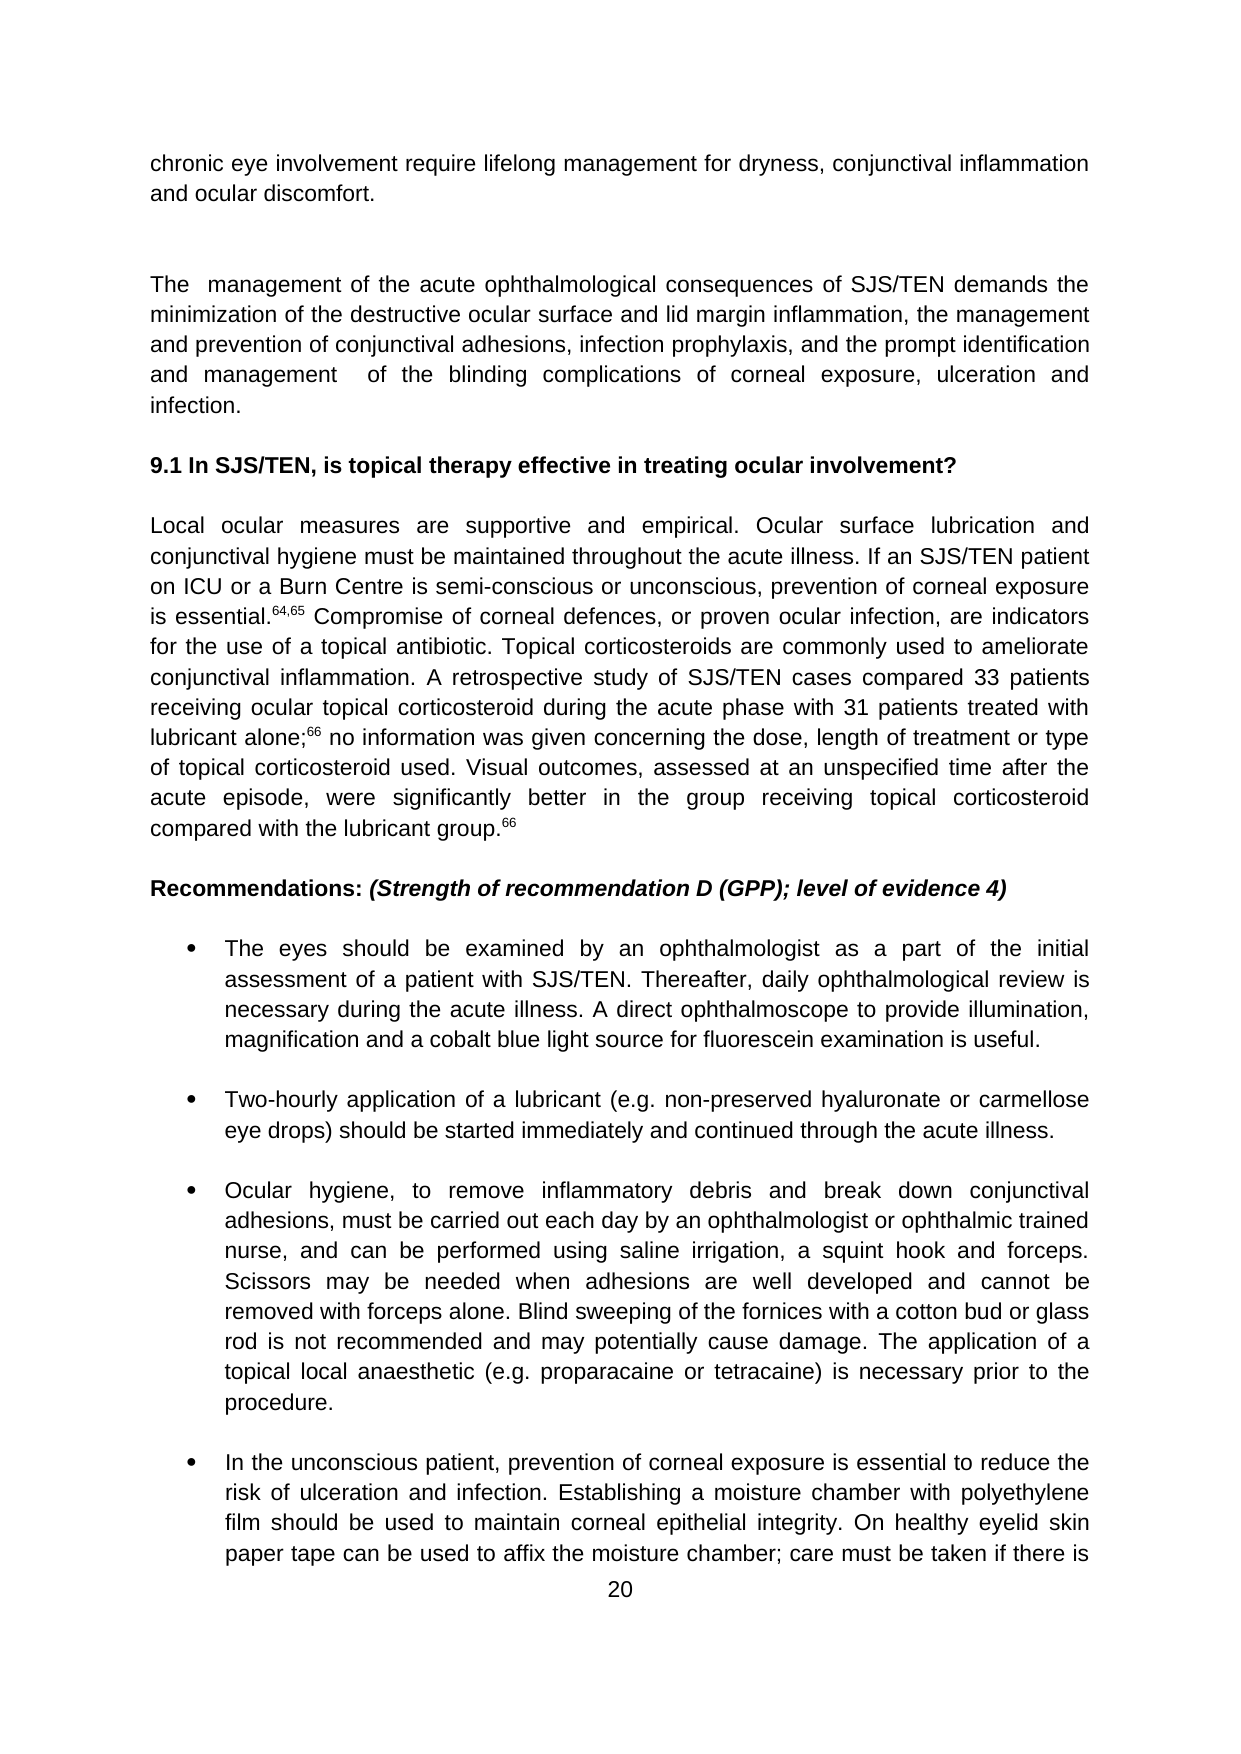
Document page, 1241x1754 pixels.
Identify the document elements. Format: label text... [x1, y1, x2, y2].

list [187, 1449, 1090, 1566]
text The management of the acute ophthalmological consequences of SJS/TEN demands the minimization of the destructive ocular surface and lid margin inflammation, the management and prevention of conjunctival adhesions, infection prophylaxis, and the prompt identification and management of the blinding complications of corneal exposure, ulceration and infection. [150, 271, 1090, 418]
text Local ocular measures are supportive and empirical. Ocular surface lubrication and conjunctival hygiene must be maintained throughout the acute illness. If an SJS/TEN patient on ICU or a Burn Centre is semi-conscious or unconscious, prevention of corneal exposure is essential.64,65 Compromise of corneal defences, or proven ocular infection, are indicators for the use of a topical antibiotic. Topical corticosteroids are commonly used to ameliorate conjunctival inflammation. A retrospective study of SJS/TEN cases compared 33 patients receiving ocular topical corticosteroid during the acute phase with 31 patients treated with lubricant alone;66 no information was given concerning the dose, length of treatment or type of topical corticosteroid used. Visual outcomes, assessed at an unspecified time after the acute episode, were significantly better in the group receiving topical corticosteroid compared with the lubricant group.66 [150, 512, 1090, 841]
list Two-hourly application of a lubricant (e.g. non-preserved hyaluronate or carmellose eye drops) should be started immediately and continued through the acute illness. [187, 1086, 1090, 1143]
text Recommendations: (Strength of recommendation D (GPP); level of evidence 4) [150, 875, 1090, 901]
list The eyes should be examined by an ophthalmologist as a part of the initial assessment of a patient with SJS/TEN. Thereafter, daily ophthalmological review is necessary during the acute illness. A direct ophthalmoscope to provide illumination, magnification and a cobalt blue light source for fluorescein examination is useful. [187, 935, 1090, 1052]
text 9.1 In SJS/TEN, is topical therapy effective in treating ocular involvement? [150, 452, 1090, 478]
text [150, 150, 1090, 207]
list Ocular hygiene, to remove inflammatory debris and break down conjunctival adhesions, must be carried out each day by an ophthalmologist or ophthalmic trained nurse, and can be performed using saline irrigation, a squint hook and forceps. Scissors may be needed when adhesions are well developed and cannot be removed with forceps alone. Blind sweeping of the fornices with a cotton bud or glass rod is not recommended and may potentially cause damage. The application of a topical local anaesthetic (e.g. proparacaine or tetracaine) is necessary prior to the procedure. [187, 1177, 1090, 1415]
